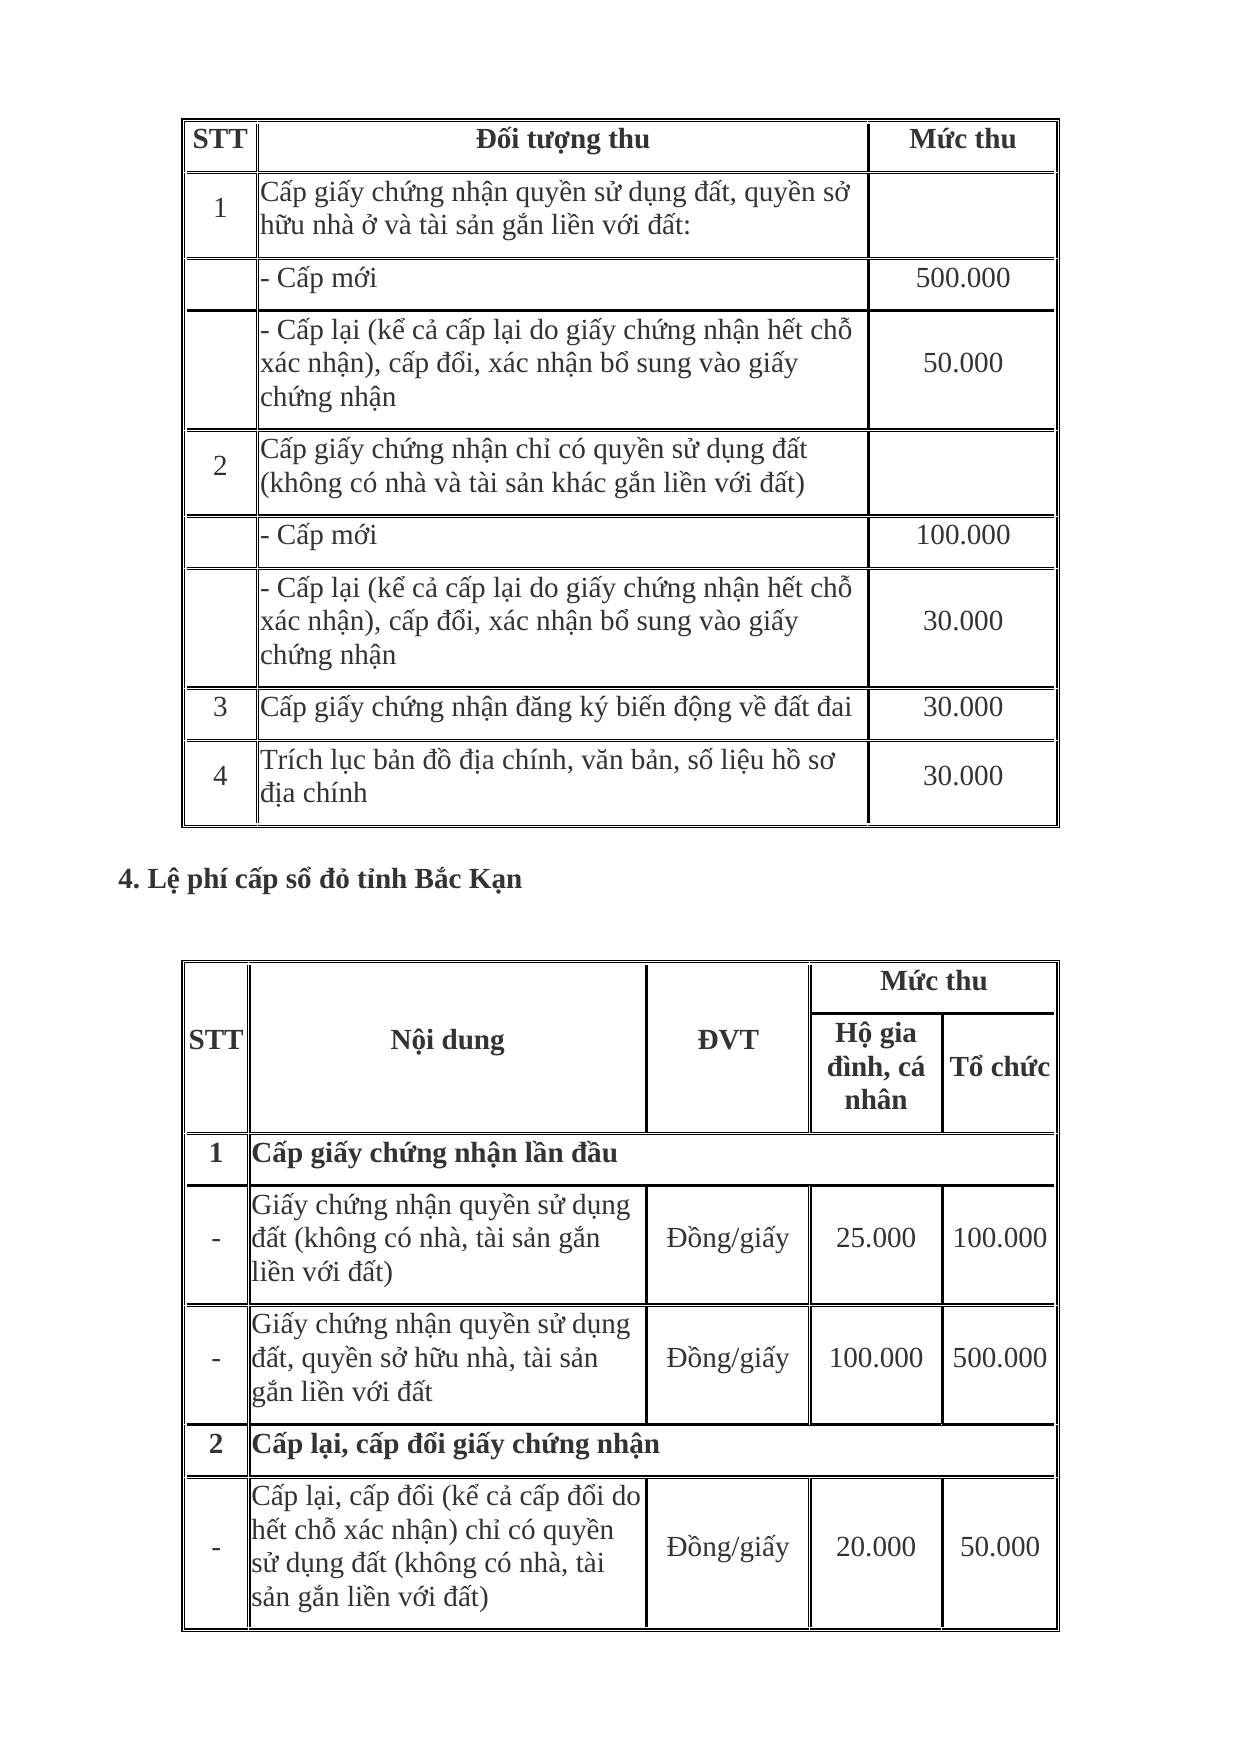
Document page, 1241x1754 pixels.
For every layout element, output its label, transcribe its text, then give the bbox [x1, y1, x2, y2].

table_cell 2 [185, 428, 256, 514]
table_header Mức thu [868, 122, 1056, 171]
table_cell 1 [183, 171, 257, 256]
table_cell [868, 171, 1058, 256]
table_cell 1 [185, 1131, 247, 1184]
table_cell Cấp lại, cấp đổi giấy chứng nhận [251, 1423, 1058, 1475]
table_cell 500.000 [870, 256, 1057, 309]
table_cell 4 [185, 739, 257, 824]
table_cell Đồng/giấy [646, 1477, 810, 1628]
table_cell 100.000 [870, 514, 1057, 567]
table_cell - [185, 1184, 247, 1303]
table_header Mức thu [810, 963, 1056, 1012]
table_cell - Cấp mới [259, 260, 867, 309]
table_cell - [185, 1475, 249, 1628]
table_cell 100.000 [812, 1307, 941, 1423]
table_cell 3 [185, 686, 256, 738]
table_header STT [185, 961, 249, 1131]
table_cell - [185, 1303, 247, 1423]
table_cell Giấy chứng nhận quyền sử dụng đất, quyền sở hữu nhà, tài sản gắn liền với đất [251, 1307, 645, 1423]
table_cell Trích lục bản đồ địa chính, văn bản, số liệu hồ sơ địa chính [258, 742, 868, 824]
table_cell [870, 428, 1057, 514]
table_cell 30.000 [868, 567, 1058, 686]
table_cell Cấp lại, cấp đổi (kể cả cấp đổi do hết chỗ xác nhận) chỉ có quyền sử dụng đất (không có nhà, tài sản gắn liền với đất) [249, 1479, 646, 1628]
table_cell 30.000 [868, 739, 1057, 824]
table_cell Cấp giấy chứng nhận chỉ có quyền sử dụng đất (không có nhà và tài sản khác gắn liền với đất) [259, 432, 867, 514]
table_cell Cấp giấy chứng nhận quyền sử dụng đất, quyền sở hữu nhà ở và tài sản gắn liền với đất: [259, 174, 867, 256]
table_cell 50.000 [870, 309, 1056, 428]
table_header ĐVT [646, 961, 810, 1131]
table_cell 50.000 [942, 1475, 1057, 1628]
table_header Nội dung [249, 963, 646, 1131]
table_cell Cấp giấy chứng nhận đăng ký biến động về đất đai [259, 690, 867, 738]
table_header STT [185, 122, 257, 171]
table_cell [185, 514, 256, 567]
table_cell 20.000 [810, 1479, 942, 1628]
table_cell Tổ chức [944, 1012, 1056, 1131]
table_cell Hộ gia đình, cá nhân [812, 1015, 941, 1131]
table_cell - Cấp mới [259, 518, 867, 567]
table_cell [183, 567, 257, 686]
table_cell - Cấp lại (kể cả cấp lại do giấy chứng nhận hết chỗ xác nhận), cấp đổi, xác nhận bổ sung vào giấy chứng nhận [259, 570, 867, 686]
table_cell 2 [183, 1423, 247, 1475]
text 4. Lệ phí cấp sổ đỏ tỉnh Bắc Kạn [118, 861, 1122, 895]
table_cell - Cấp lại (kể cả cấp lại do giấy chứng nhận hết chỗ xác nhận), cấp đổi, xác nhận bổ sung vào giấy chứng nhận [259, 312, 867, 428]
table_cell Đồng/giấy [648, 1187, 808, 1303]
table_cell [185, 256, 256, 309]
table_cell 500.000 [944, 1303, 1057, 1423]
table_cell Giấy chứng nhận quyền sử dụng đất (không có nhà, tài sản gắn liền với đất) [251, 1187, 645, 1303]
table_cell 30.000 [870, 686, 1057, 738]
table_cell 100.000 [944, 1184, 1056, 1303]
table_cell Đồng/giấy [648, 1307, 808, 1423]
table_header Đối tượng thu [258, 120, 868, 171]
table_cell Cấp giấy chứng nhận lần đầu [251, 1131, 1057, 1184]
table_cell [185, 309, 256, 428]
table_cell 25.000 [812, 1187, 941, 1303]
